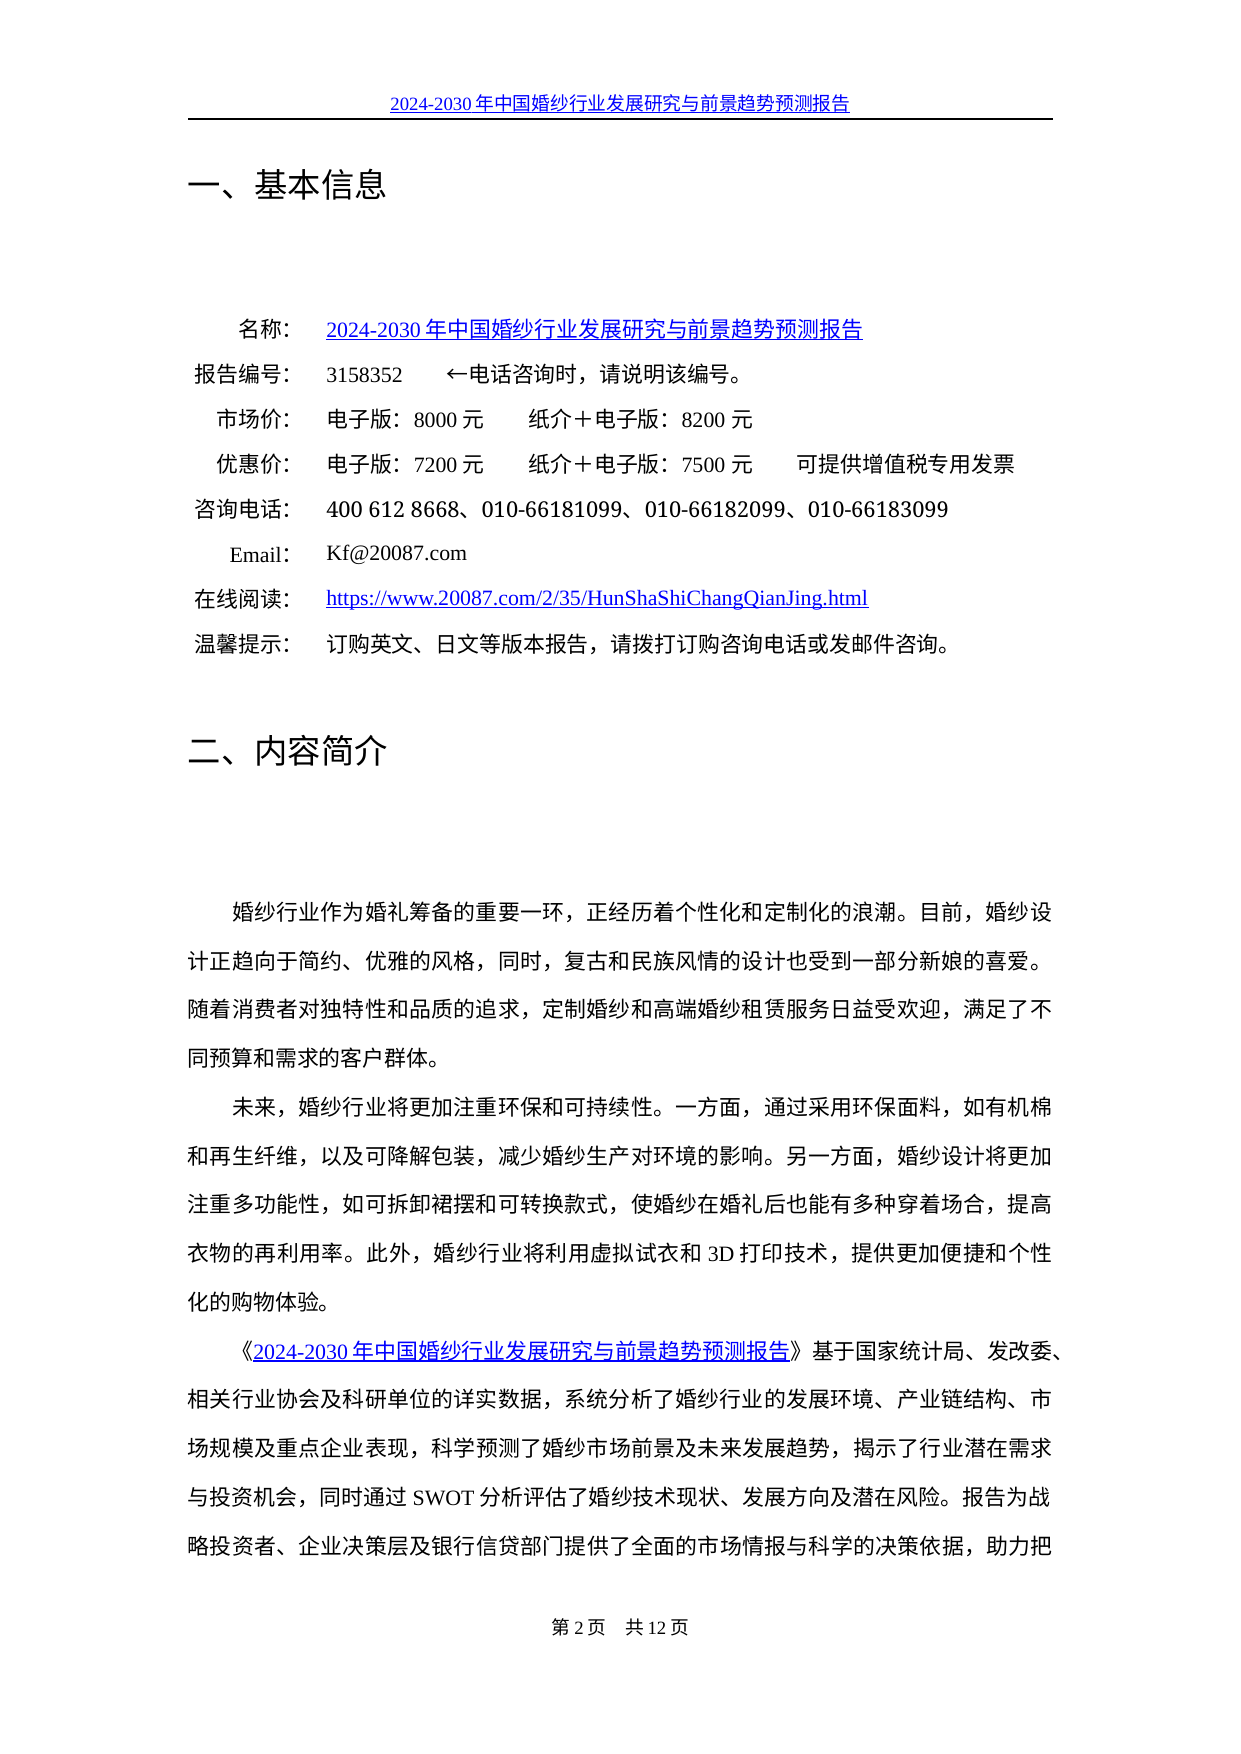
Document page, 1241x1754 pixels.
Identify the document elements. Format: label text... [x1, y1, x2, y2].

table_cell 市场价： [167, 402, 315, 447]
table_cell 3158352 ←电话咨询时，请说明该编号。 [315, 357, 1073, 402]
table_cell 温馨提示： [167, 627, 315, 672]
table_cell [315, 582, 1073, 627]
table_cell 电子版：7200 元 纸介＋电子版：7500 元 可提供增值税专用发票 [315, 447, 1073, 492]
table_cell 优惠价： [167, 447, 315, 492]
title 一、基本信息 [187, 150, 1053, 215]
table_cell Kf@20087.com [315, 537, 1073, 582]
table_cell 订购英文、日文等版本报告，请拨打订购咨询电话或发邮件咨询。 [315, 627, 1073, 672]
table_cell Email： [167, 537, 315, 582]
table_cell 在线阅读： [167, 582, 315, 627]
table_cell 咨询电话： [167, 492, 315, 537]
table_header 名称： [167, 312, 315, 357]
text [187, 894, 1053, 1561]
table_cell 400 612 8668、010-66181099、010-66182099、010-66183099 [315, 492, 1073, 537]
table_cell 电子版：8000 元 纸介＋电子版：8200 元 [315, 402, 1073, 447]
table_cell 报告编号： [167, 357, 315, 402]
title 二、内容简介 [187, 717, 1053, 782]
table_header 2024-2030年中国婚纱行业发展研究与前景趋势预测报告 [315, 312, 1073, 357]
